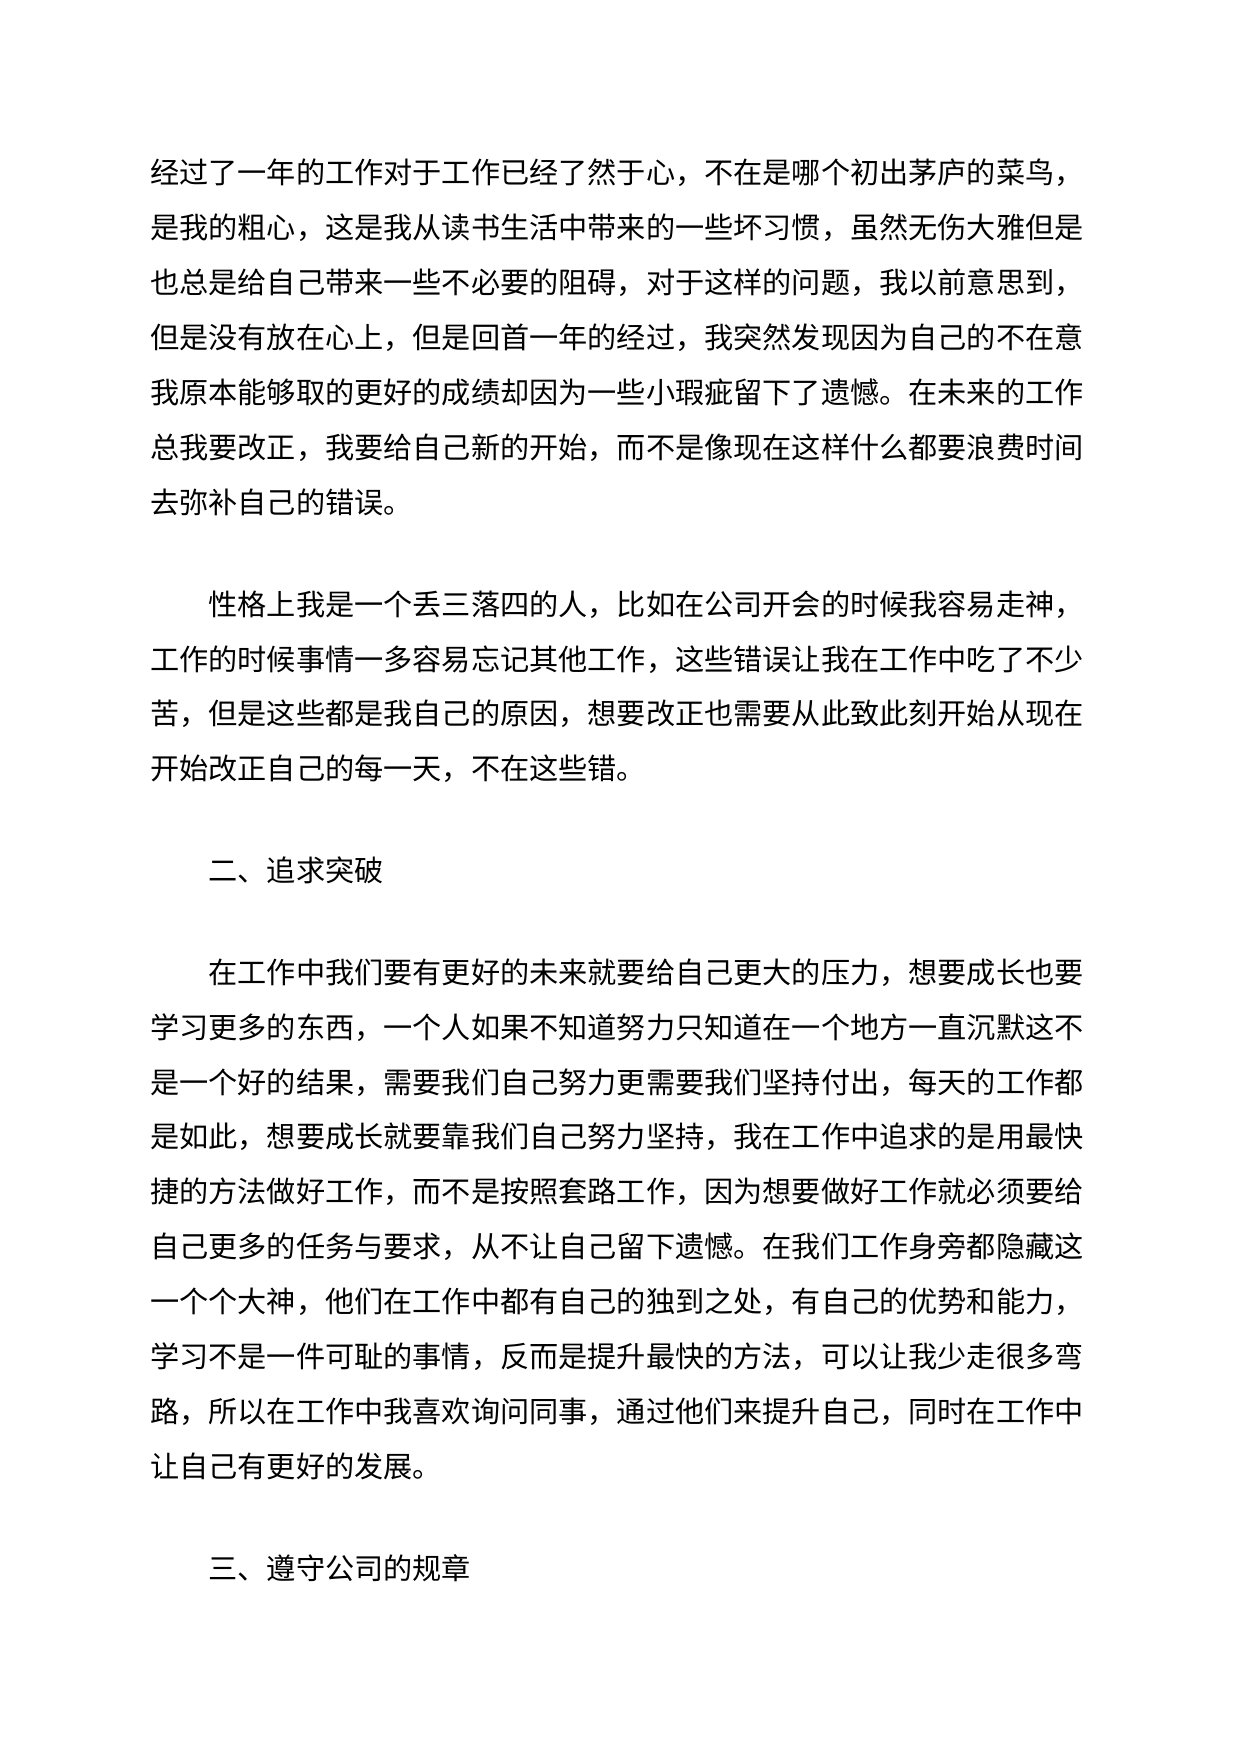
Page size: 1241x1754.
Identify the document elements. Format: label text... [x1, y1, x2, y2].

text 二、追求突破 [150, 848, 1090, 890]
text 在工作中我们要有更好的未来就要给自己更大的压力，想要成长也要学习更多的东西，一个人如果不知道努力只知道在一个地方一直沉默这不是一个好的结果，需要我们自己努力更需要我们坚持付出，每天的工作都是如此，想要成长就要靠我们自己努力坚持，我在工作中追求的是用最快捷的方法做好工作，而不是按照套路工作，因为想要做好工作就必须要给自己更多的任务与要求，从不让自己留下遗憾。在我们工作身旁都隐藏这一个个大神，他们在工作中都有自己的独到之处，有自己的优势和能力，学习不是一件可耻的事情，反而是提升最快的方法，可以让我少走很多弯路，所以在工作中我喜欢询问同事，通过他们来提升自己，同时在工作中让自己有更好的发展。 [150, 949, 1090, 1486]
text 三、遵守公司的规章 [150, 1545, 1090, 1587]
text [150, 150, 1090, 522]
text 性格上我是一个丢三落四的人，比如在公司开会的时候我容易走神，工作的时候事情一多容易忘记其他工作，这些错误让我在工作中吃了不少苦，但是这些都是我自己的原因，想要改正也需要从此致此刻开始从现在开始改正自己的每一天，不在这些错。 [150, 581, 1090, 788]
